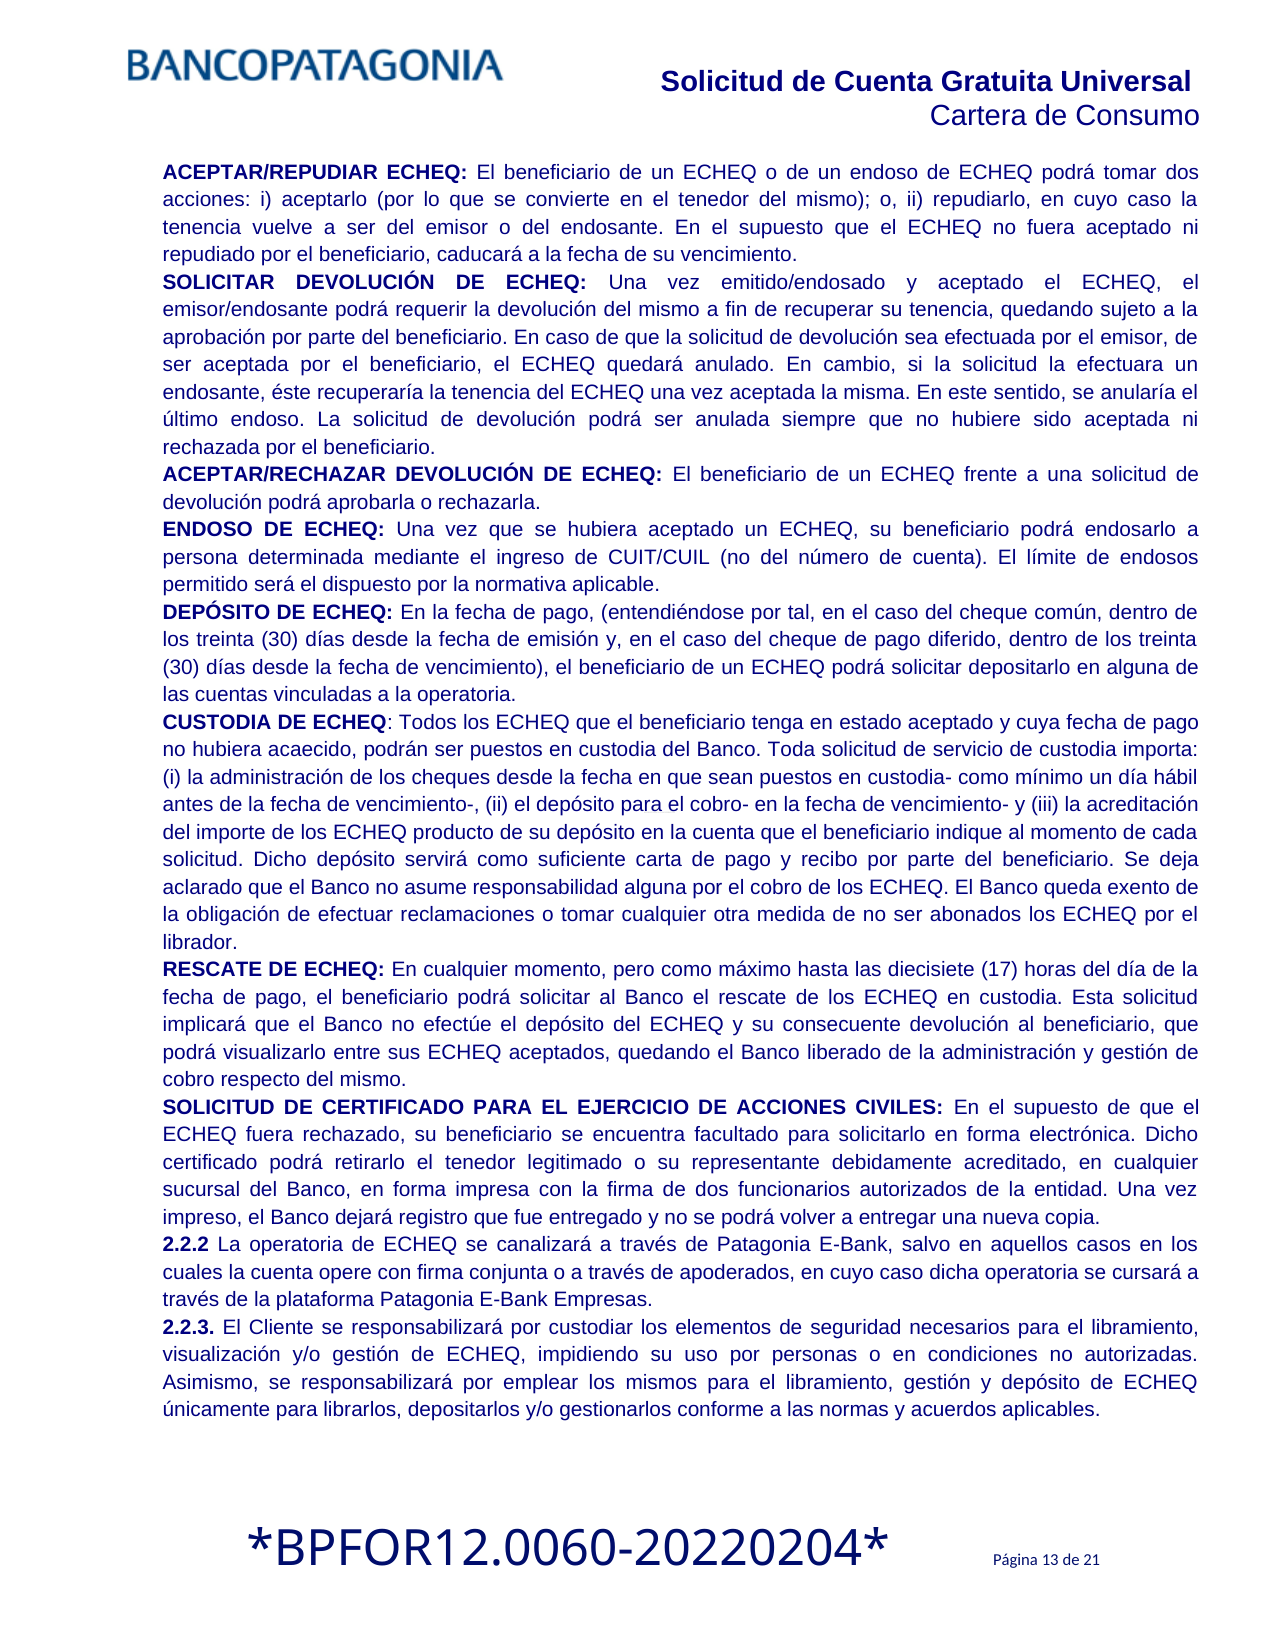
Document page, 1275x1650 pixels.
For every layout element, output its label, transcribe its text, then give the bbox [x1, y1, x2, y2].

list ENDOSO DE ECHEQ: Una vez que se hubiera aceptado un ECHEQ, su beneficiario podrá endosarlo a persona determinada mediante el ingreso de CUIT/CUIL (no del número de cuenta). El límite de endosos permitido será el dispuesto por la normativa aplicable. [162, 517, 1200, 596]
list SOLICITUD DE CERTIFICADO PARA EL EJERCICIO DE ACCIONES CIVILES: En el supuesto de que el ECHEQ fuera rechazado, su beneficiario se encuentra facultado para solicitarlo en forma electrónica. Dicho certificado podrá retirarlo el tenedor legitimado o su representante debidamente acreditado, en cualquier sucursal del Banco, en forma impresa con la firma de dos funcionarios autorizados de la entidad. Una vez impreso, el Banco dejará registro que fue entregado y no se podrá volver a entregar una nueva copia. [162, 1095, 1200, 1229]
list 2.2.2 La operatoria de ECHEQ se canalizará a través de Patagonia E-Bank, salvo en aquellos casos en los cuales la cuenta opere con firma conjunta o a través de apoderados, en cuyo caso dicha operatoria se cursará a través de la plataforma Patagonia E-Bank Empresas. [162, 1232, 1200, 1311]
list ACEPTAR/RECHAZAR DEVOLUCIÓN DE ECHEQ: El beneficiario de un ECHEQ frente a una solicitud de devolución podrá aprobarla o rechazarla. [162, 462, 1200, 514]
picture [118, 41, 515, 92]
list ACEPTAR/REPUDIAR ECHEQ: El beneficiario de un ECHEQ o de un endoso de ECHEQ podrá tomar dos acciones: i) aceptarlo (por lo que se convierte en el tenedor del mismo); o, ii) repudiarlo, en cuyo caso la tenencia vuelve a ser del emisor o del endosante. En el supuesto que el ECHEQ no fuera aceptado ni repudiado por el beneficiario, caducará a la fecha de su vencimiento. [162, 160, 1200, 266]
list DEPÓSITO DE ECHEQ: En la fecha de pago, (entendiéndose por tal, en el caso del cheque común, dentro de los treinta (30) días desde la fecha de emisión y, en el caso del cheque de pago diferido, dentro de los treinta (30) días desde la fecha de vencimiento), el beneficiario de un ECHEQ podrá solicitar depositarlo en alguna de las cuentas vinculadas a la operatoria. [162, 600, 1200, 706]
list 2.2.3. El Cliente se responsabilizará por custodiar los elementos de seguridad necesarios para el libramiento, visualización y/o gestión de ECHEQ, impidiendo su uso por personas o en condiciones no autorizadas. Asimismo, se responsabilizará por emplear los mismos para el libramiento, gestión y depósito de ECHEQ únicamente para librarlos, depositarlos y/o gestionarlos conforme a las normas y acuerdos aplicables. [162, 1315, 1200, 1421]
list RESCATE DE ECHEQ: En cualquier momento, pero como máximo hasta las diecisiete (17) horas del día de la fecha de pago, el beneficiario podrá solicitar al Banco el rescate de los ECHEQ en custodia. Esta solicitud implicará que el Banco no efectúe el depósito del ECHEQ y su consecuente devolución al beneficiario, que podrá visualizarlo entre sus ECHEQ aceptados, quedando el Banco liberado de la administración y gestión de cobro respecto del mismo. [162, 957, 1200, 1091]
list SOLICITAR DEVOLUCIÓN DE ECHEQ: Una vez emitido/endosado y aceptado el ECHEQ, el emisor/endosante podrá requerir la devolución del mismo a fin de recuperar su tenencia, quedando sujeto a la aprobación por parte del beneficiario. En caso de que la solicitud de devolución sea efectuada por el emisor, de ser aceptada por el beneficiario, el ECHEQ quedará anulado. En cambio, si la solicitud la efectuara un endosante, éste recuperaría la tenencia del ECHEQ una vez aceptada la misma. En este sentido, se anularía el último endoso. La solicitud de devolución podrá ser anulada siempre que no hubiere sido aceptada ni rechazada por el beneficiario. [162, 270, 1200, 459]
list CUSTODIA DE ECHEQ: Todos los ECHEQ que el beneficiario tenga en estado aceptado y cuya fecha de pago no hubiera acaecido, podrán ser puestos en custodia del Banco. Toda solicitud de servicio de custodia importa: (i) la administración de los cheques desde la fecha en que sean puestos en custodia- como mínimo un día hábil antes de la fecha de vencimiento-, (ii) el depósito para el cobro- en la fecha de vencimiento- y (iii) la acreditación del importe de los ECHEQ producto de su depósito en la cuenta que el beneficiario indique al momento de cada solicitud. Dicho depósito servirá como suficiente carta de pago y recibo por parte del beneficiario. Se deja aclarado que el Banco no asume responsabilidad alguna por el cobro de los ECHEQ. El Banco queda exento de la obligación de efectuar reclamaciones o tomar cualquier otra medida de no ser abonados los ECHEQ por el librador. [162, 710, 1200, 954]
